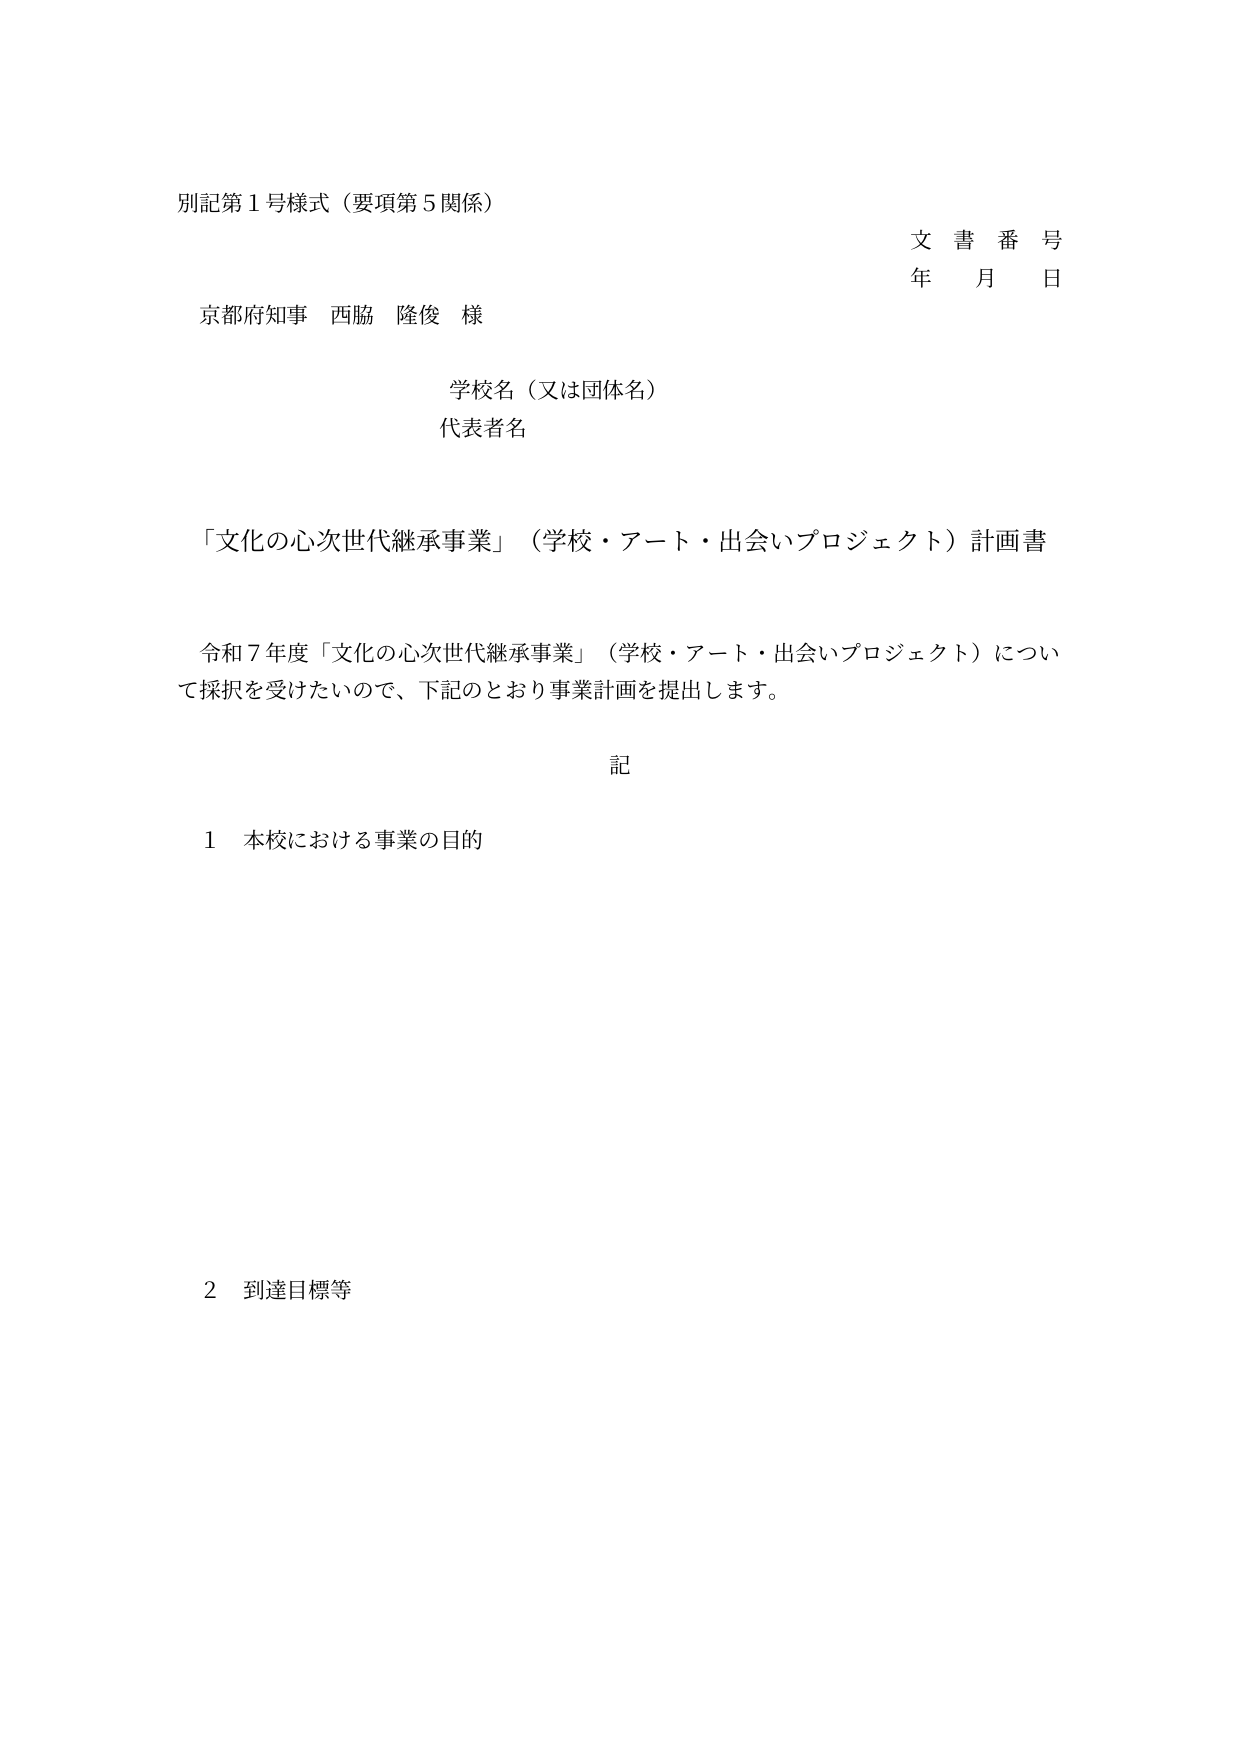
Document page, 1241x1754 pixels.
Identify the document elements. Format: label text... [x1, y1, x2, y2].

text 京都府知事 西脇 隆俊 様 [177, 296, 1063, 333]
text 文 書 番 号 [177, 221, 1063, 258]
text １ 本校における事業の目的 [199, 821, 1063, 858]
text 学校名（又は団体名） [177, 371, 1063, 408]
text 代表者名 [177, 408, 1063, 446]
text 「文化の心次世代継承事業」（学校・アート・出会いプロジェクト）計画書 [177, 521, 1063, 558]
text 別記第１号様式（要項第５関係） [177, 183, 1063, 221]
text 記 [177, 746, 1063, 783]
text 令和７年度「文化の心次世代継承事業」（学校・アート・出会いプロジェクト）について採択を受けたいので、下記のとおり事業計画を提出します。 [177, 633, 1063, 708]
text 年 月 日 [177, 258, 1063, 296]
text ２ 到達目標等 [199, 1271, 1063, 1308]
